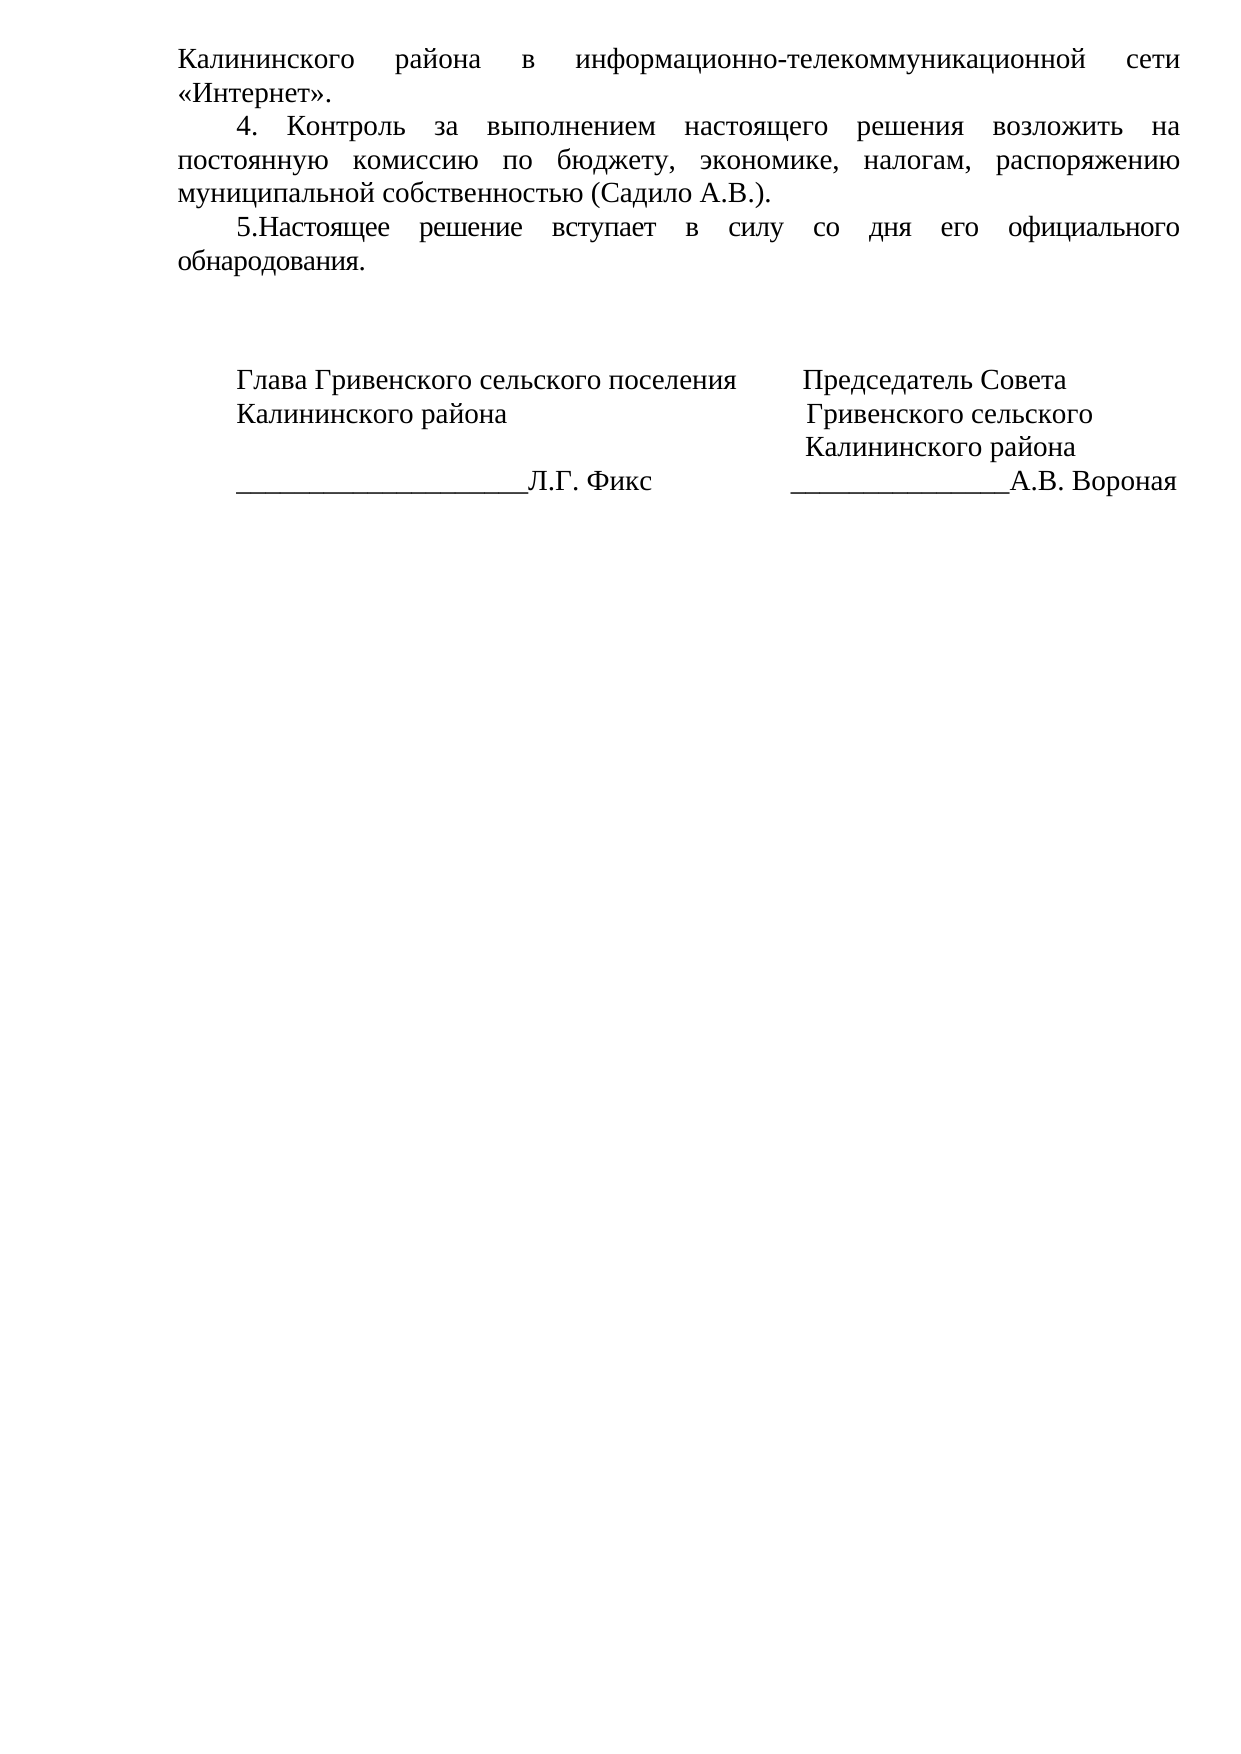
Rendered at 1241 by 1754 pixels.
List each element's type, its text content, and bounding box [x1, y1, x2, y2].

text 5.Настоящее решение вступает в силу со дня его официального обнародования. [177, 209, 1181, 276]
text Калининского района Гривенского сельского [177, 396, 1181, 429]
text 4. Контроль за выполнением настоящего решения возложить на постоянную комиссию по бюджету, экономике, налогам, распоряжению муниципальной собственностью (Садило А.В.). [177, 108, 1181, 209]
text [177, 41, 1181, 108]
text Глава Гривенского сельского поселения Председатель Совета [177, 362, 1181, 396]
text ____________________Л.Г. Фикс _______________А.В. Вороная [177, 463, 1181, 497]
text Калининского района [177, 429, 1181, 463]
